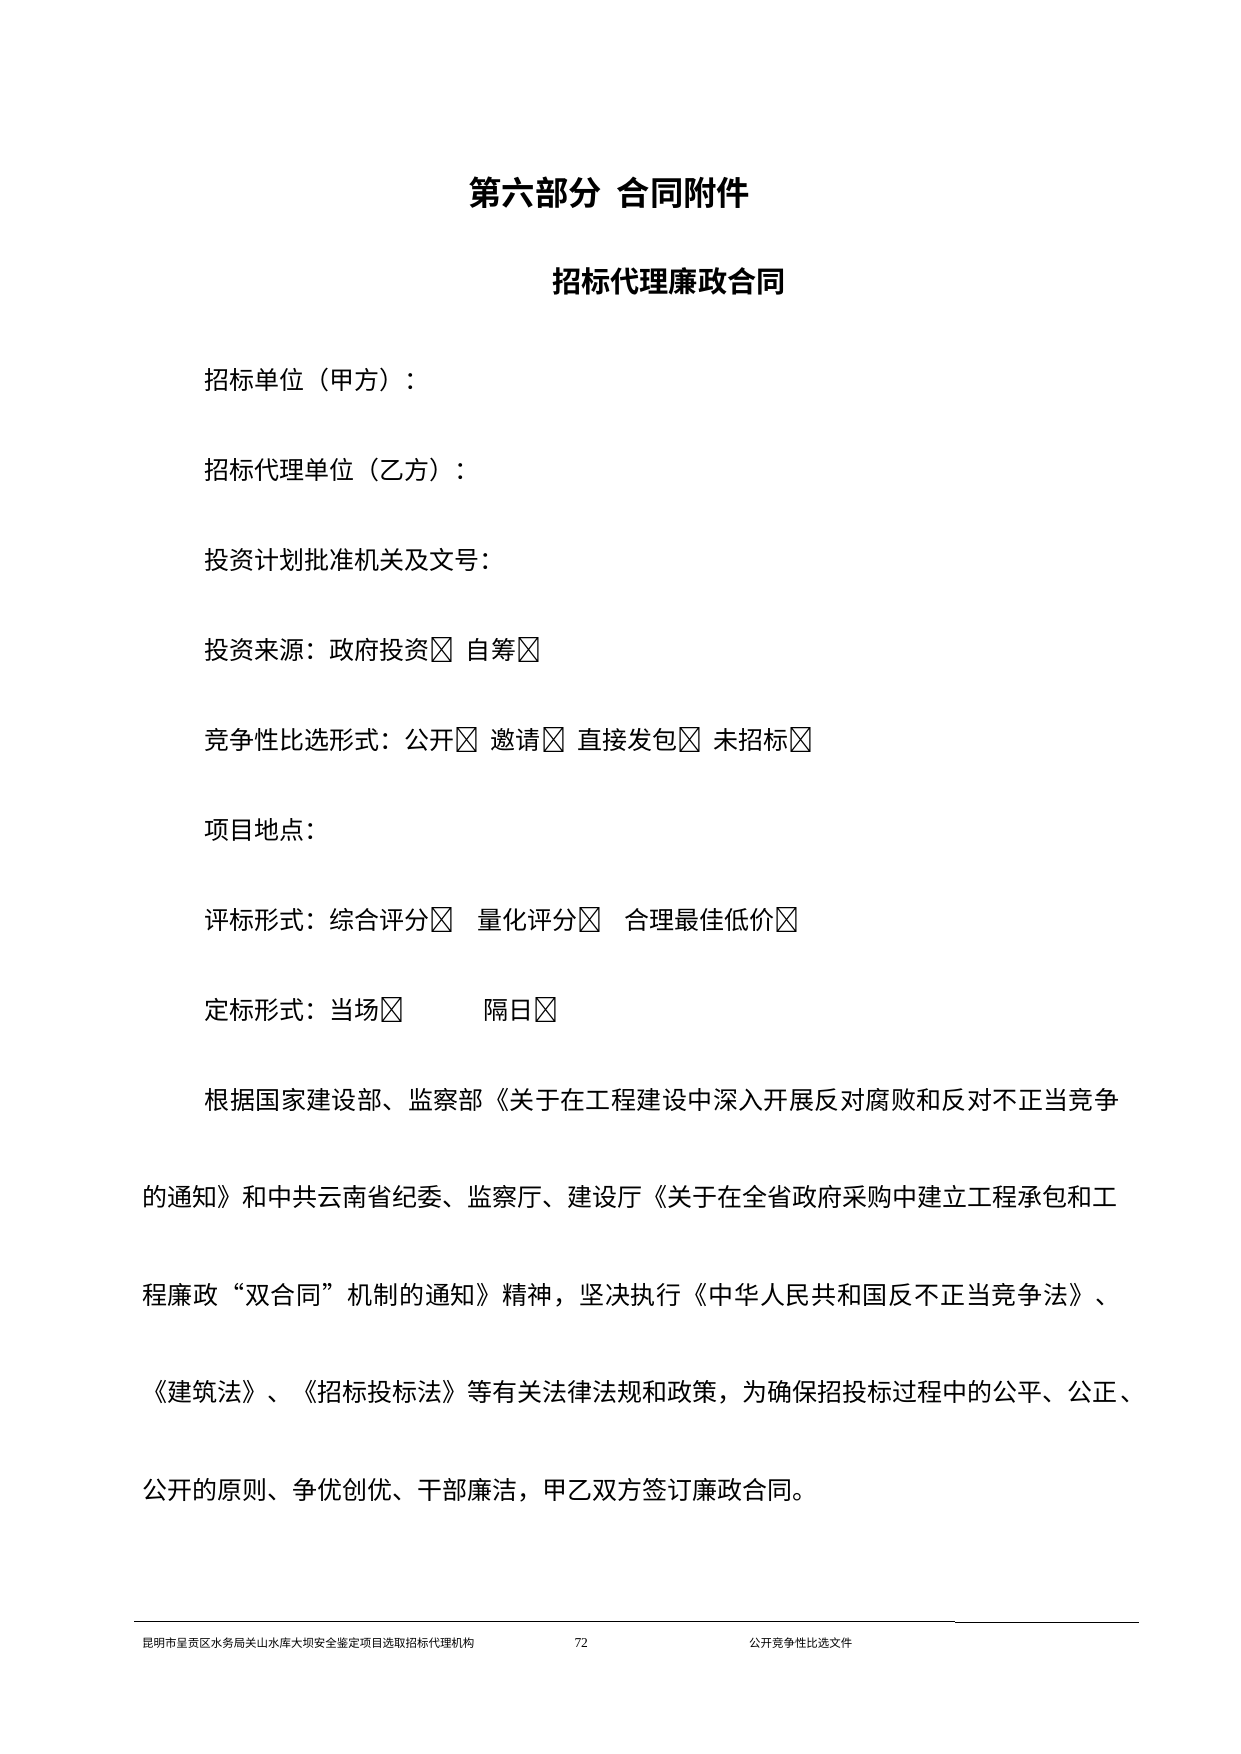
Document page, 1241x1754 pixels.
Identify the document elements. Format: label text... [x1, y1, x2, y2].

subtitle 招标代理廉政合同 [142, 247, 1122, 312]
text 根据国家建设部、监察部《关于在工程建设中深入开展反对腐败和反对不正当竞争的通知》和中共云南省纪委、监察厅、建设厅《关于在全省政府采购中建立工程承包和工程廉政“双合同”机制的通知》精神，坚决执行《中华人民共和国反不正当竞争法》、《建筑法》、《招标投标法》等有关法律法规和政策，为确保招投标过程中的公平、公正、公开的原则、争优创优、干部廉洁，甲乙双方签订廉政合同。 [142, 1066, 1120, 1521]
subtitle 第六部分 合同附件 [142, 158, 1122, 223]
table_cell 招标代理单位（乙方）： [131, 424, 1098, 513]
table_cell 投资计划批准机关及文号： [131, 514, 1098, 603]
table_header 招标单位（甲方）： [131, 334, 1098, 423]
table_cell 竞争性比选形式：公开 邀请 直接发包 未招标 [131, 694, 1098, 783]
table_cell 定标形式：当场 隔日 [131, 964, 1098, 1053]
table_cell 评标形式：综合评分 量化评分 合理最佳低价 [131, 874, 1098, 963]
table_cell 投资来源：政府投资 自筹 [131, 604, 1098, 693]
table_cell 项目地点： [131, 784, 1098, 873]
